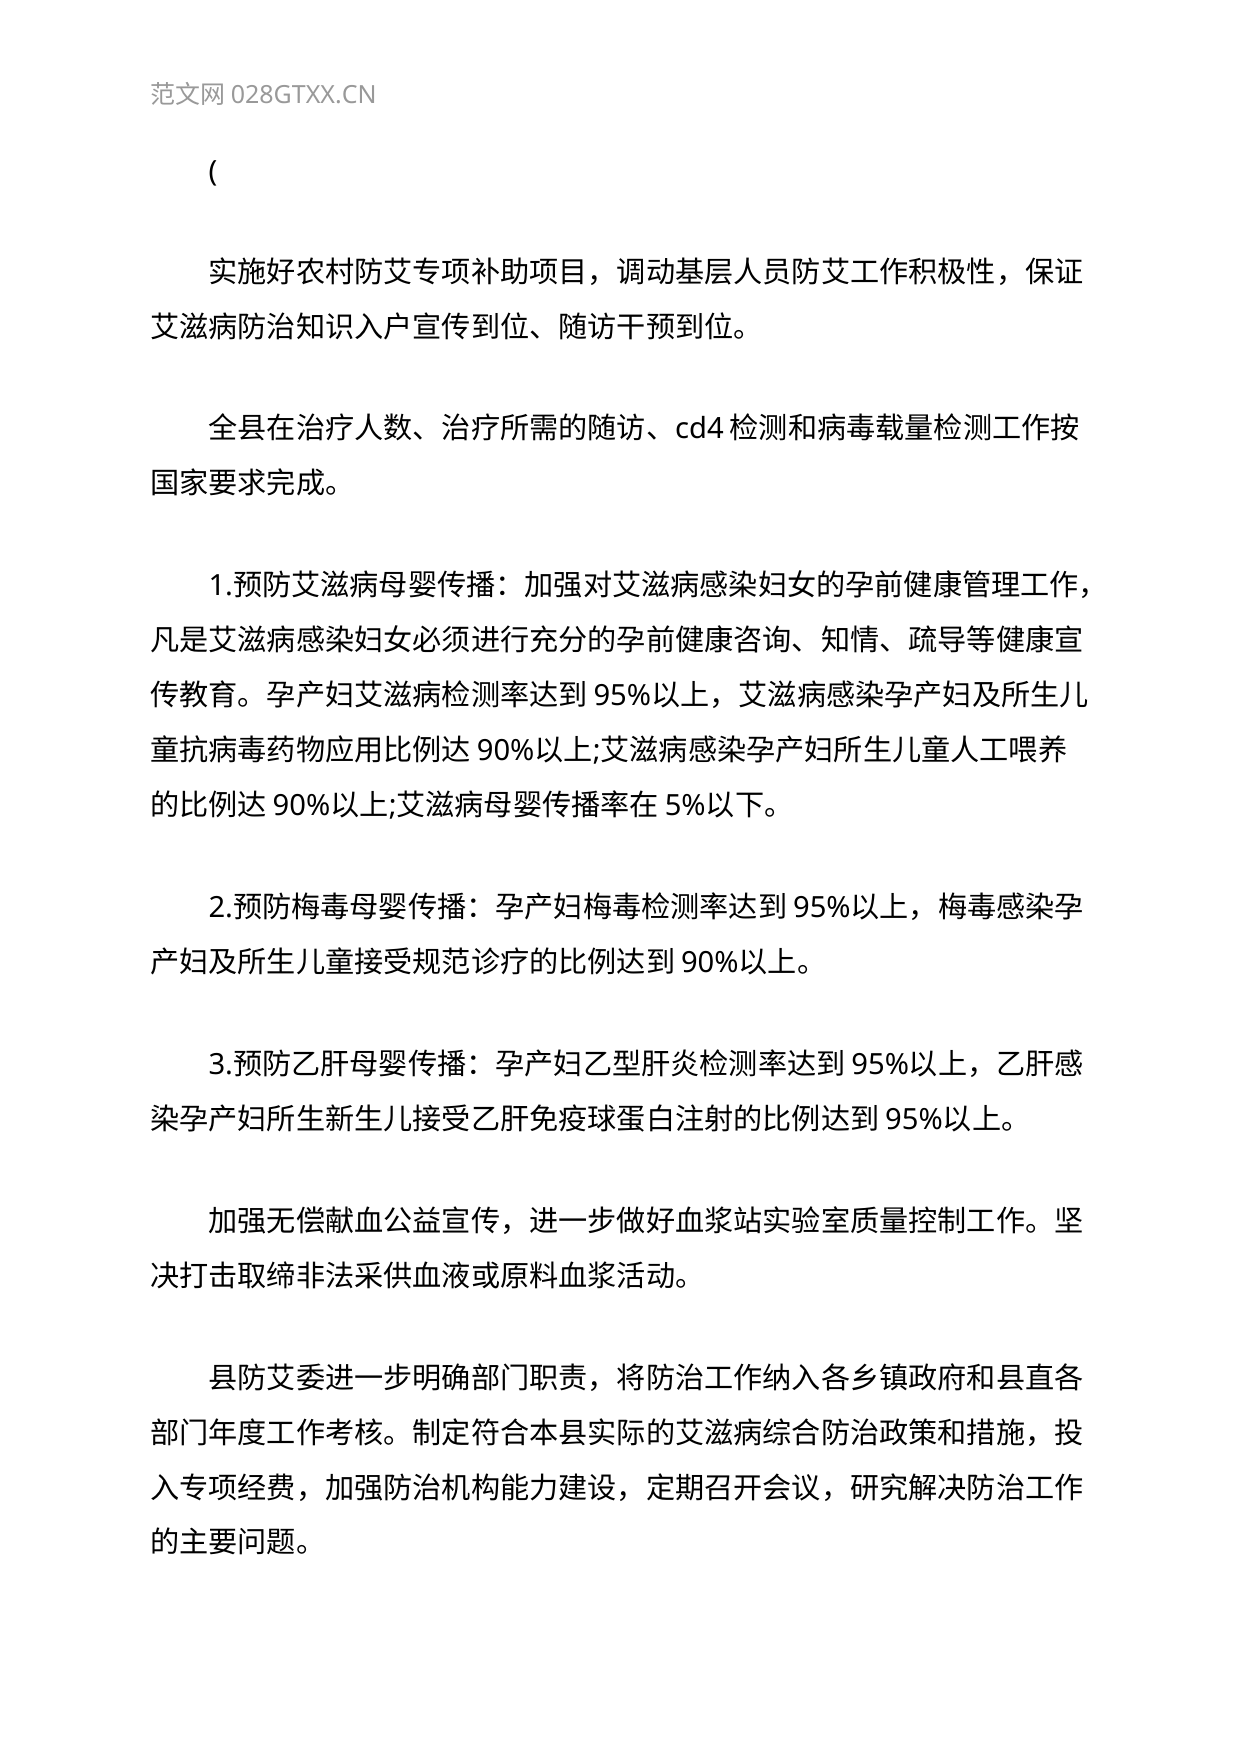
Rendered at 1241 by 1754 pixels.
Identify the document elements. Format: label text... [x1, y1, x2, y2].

text ( [150, 150, 1090, 190]
text 3.预防乙肝母婴传播：孕产妇乙型肝炎检测率达到95%以上，乙肝感染孕产妇所生新生儿接受乙肝免疫球蛋白注射的比例达到95%以上。 [150, 1041, 1090, 1138]
text 全县在治疗人数、治疗所需的随访、cd4检测和病毒载量检测工作按国家要求完成。 [150, 405, 1090, 502]
text 县防艾委进一步明确部门职责，将防治工作纳入各乡镇政府和县直各部门年度工作考核。制定符合本县实际的艾滋病综合防治政策和措施，投入专项经费，加强防治机构能力建设，定期召开会议，研究解决防治工作的主要问题。 [150, 1354, 1090, 1561]
text 1.预防艾滋病母婴传播：加强对艾滋病感染妇女的孕前健康管理工作，凡是艾滋病感染妇女必须进行充分的孕前健康咨询、知情、疏导等健康宣传教育。孕产妇艾滋病检测率达到95%以上，艾滋病感染孕产妇及所生儿童抗病毒药物应用比例达90%以上;艾滋病感染孕产妇所生儿童人工喂养的比例达90%以上;艾滋病母婴传播率在5%以下。 [150, 562, 1090, 824]
text 加强无偿献血公益宣传，进一步做好血浆站实验室质量控制工作。坚决打击取缔非法采供血液或原料血浆活动。 [150, 1198, 1090, 1295]
text 实施好农村防艾专项补助项目，调动基层人员防艾工作积极性，保证艾滋病防治知识入户宣传到位、随访干预到位。 [150, 248, 1090, 346]
text 2.预防梅毒母婴传播：孕产妇梅毒检测率达到95%以上，梅毒感染孕产妇及所生儿童接受规范诊疗的比例达到90%以上。 [150, 884, 1090, 981]
